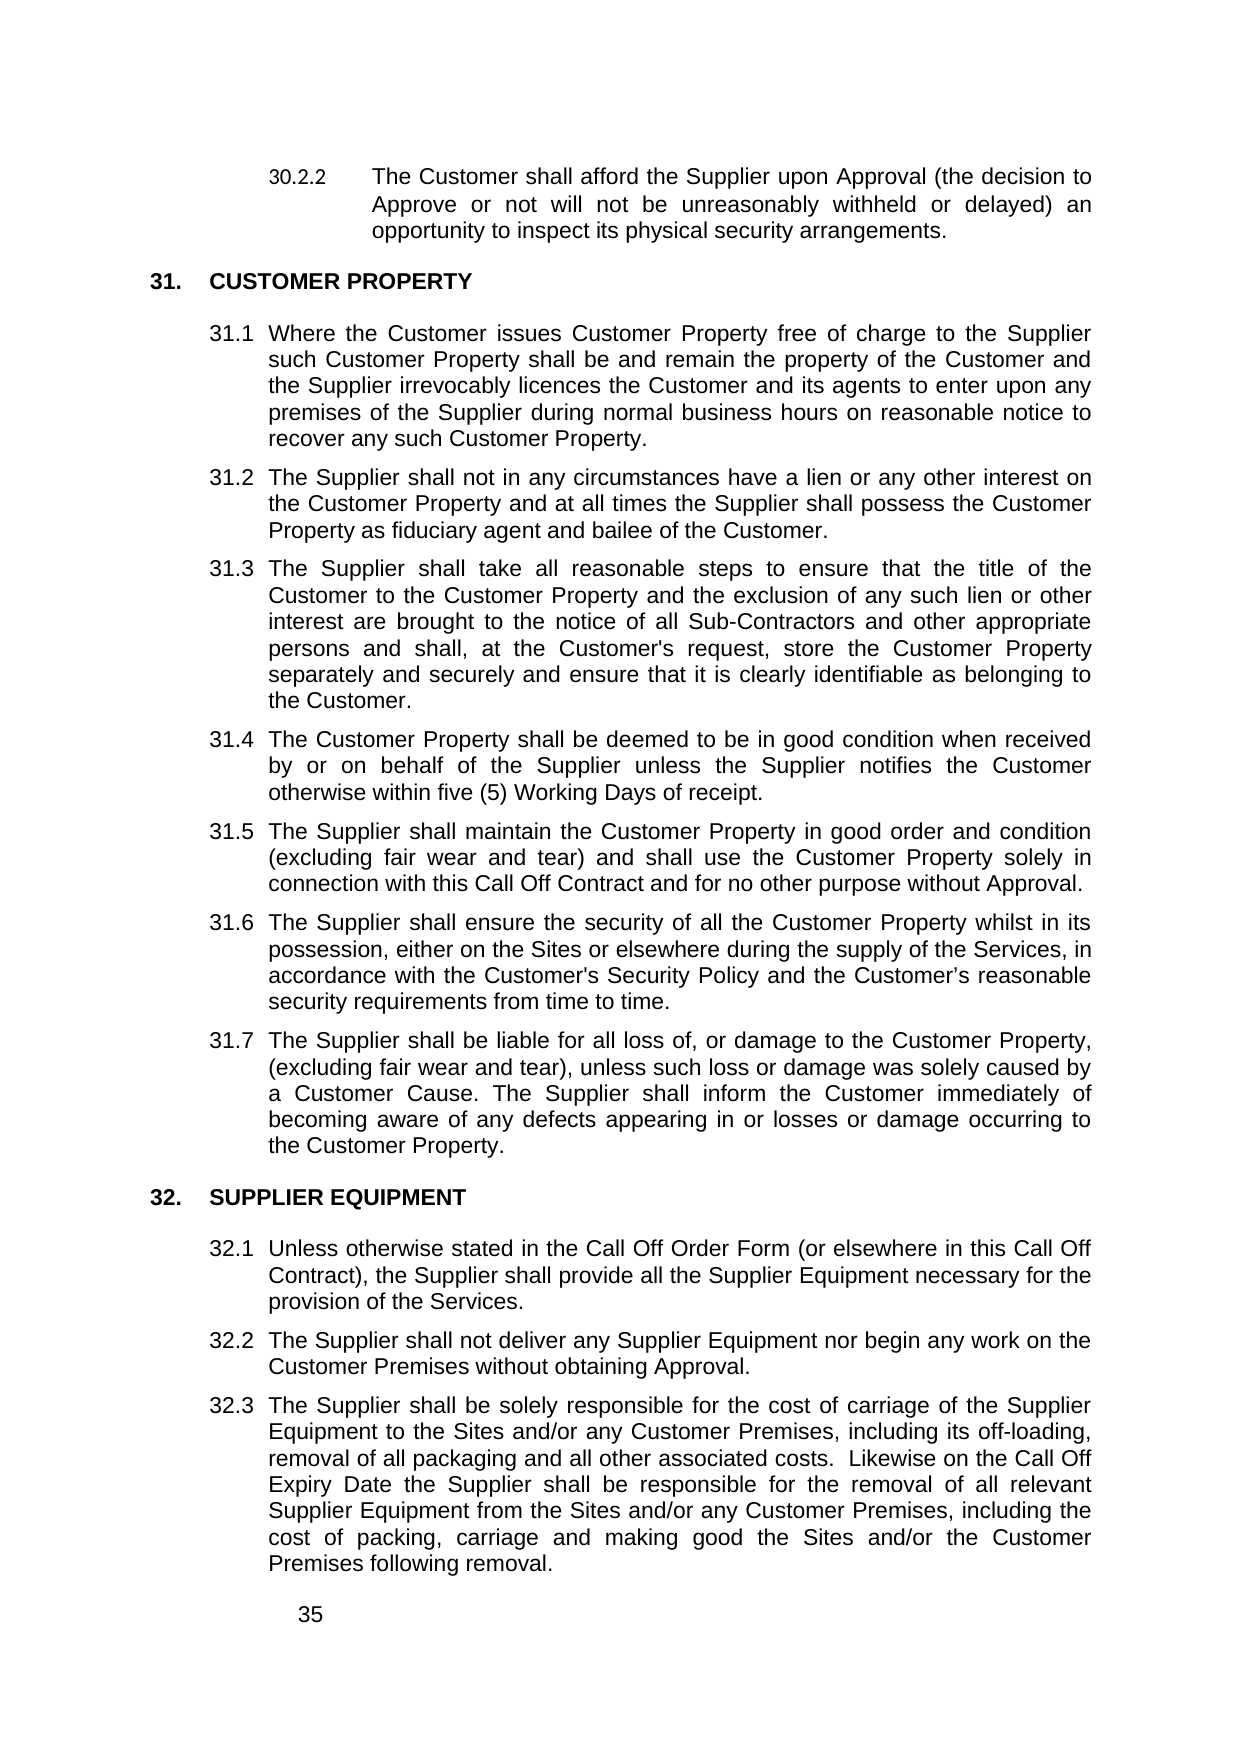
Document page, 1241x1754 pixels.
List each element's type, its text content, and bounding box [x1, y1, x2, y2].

subtitle SUPPLIER EQUIPMENT [150, 1184, 1093, 1210]
text Where the Customer issues Customer Property free of charge to the Supplier such Customer Property shall be and remain the property of the Customer and the Supplier irrevocably licences the Customer and its agents to enter upon any premises of the Supplier during normal business hours on reasonable notice to recover any such Customer Property. [209, 319, 1093, 451]
text The Supplier shall ensure the security of all the Customer Property whilst in its possession, either on the Sites or elsewhere during the supply of the Services, in accordance with the Customer's Security Policy and the Customer’s reasonable security requirements from time to time. [209, 909, 1093, 1014]
subtitle CUSTOMER PROPERTY [150, 268, 1093, 294]
text The Supplier shall not deliver any Supplier Equipment nor begin any work on the Customer Premises without obtaining Approval. [209, 1327, 1093, 1379]
text The Supplier shall maintain the Customer Property in good order and condition (excluding fair wear and tear) and shall use the Customer Property solely in connection with this Call Off Contract and for no other purpose without Approval. [209, 818, 1093, 897]
text Unless otherwise stated in the Call Off Order Form (or elsewhere in this Call Off Contract), the Supplier shall provide all the Supplier Equipment necessary for the provision of the Services. [209, 1235, 1093, 1314]
text The Supplier shall take all reasonable steps to ensure that the title of the Customer to the Customer Property and the exclusion of any such lien or other interest are brought to the notice of all Sub-Contractors and other appropriate persons and shall, at the Customer's request, store the Customer Property separately and securely and ensure that it is clearly identifiable as belonging to the Customer. [209, 555, 1093, 713]
text The Customer shall afford the Supplier upon Approval (the decision to Approve or not will not be unreasonably withheld or delayed) an opportunity to inspect its physical security arrangements. [268, 162, 1093, 243]
text The Supplier shall be liable for all loss of, or damage to the Customer Property, (excluding fair wear and tear), unless such loss or damage was solely caused by a Customer Cause. The Supplier shall inform the Customer immediately of becoming aware of any defects appearing in or losses or damage occurring to the Customer Property. [209, 1027, 1093, 1159]
text The Supplier shall not in any circumstances have a lien or any other interest on the Customer Property and at all times the Supplier shall possess the Customer Property as fiduciary agent and bailee of the Customer. [209, 464, 1093, 543]
text The Customer Property shall be deemed to be in good condition when received by or on behalf of the Supplier unless the Supplier notifies the Customer otherwise within five (5) Working Days of receipt. [209, 726, 1093, 805]
text The Supplier shall be solely responsible for the cost of carriage of the Supplier Equipment to the Sites and/or any Customer Premises, including its off-loading, removal of all packaging and all other associated costs. Likewise on the Call Off Expiry Date the Supplier shall be responsible for the removal of all relevant Supplier Equipment from the Sites and/or any Customer Premises, including the cost of packing, carriage and making good the Sites and/or the Customer Premises following removal. [209, 1392, 1093, 1576]
